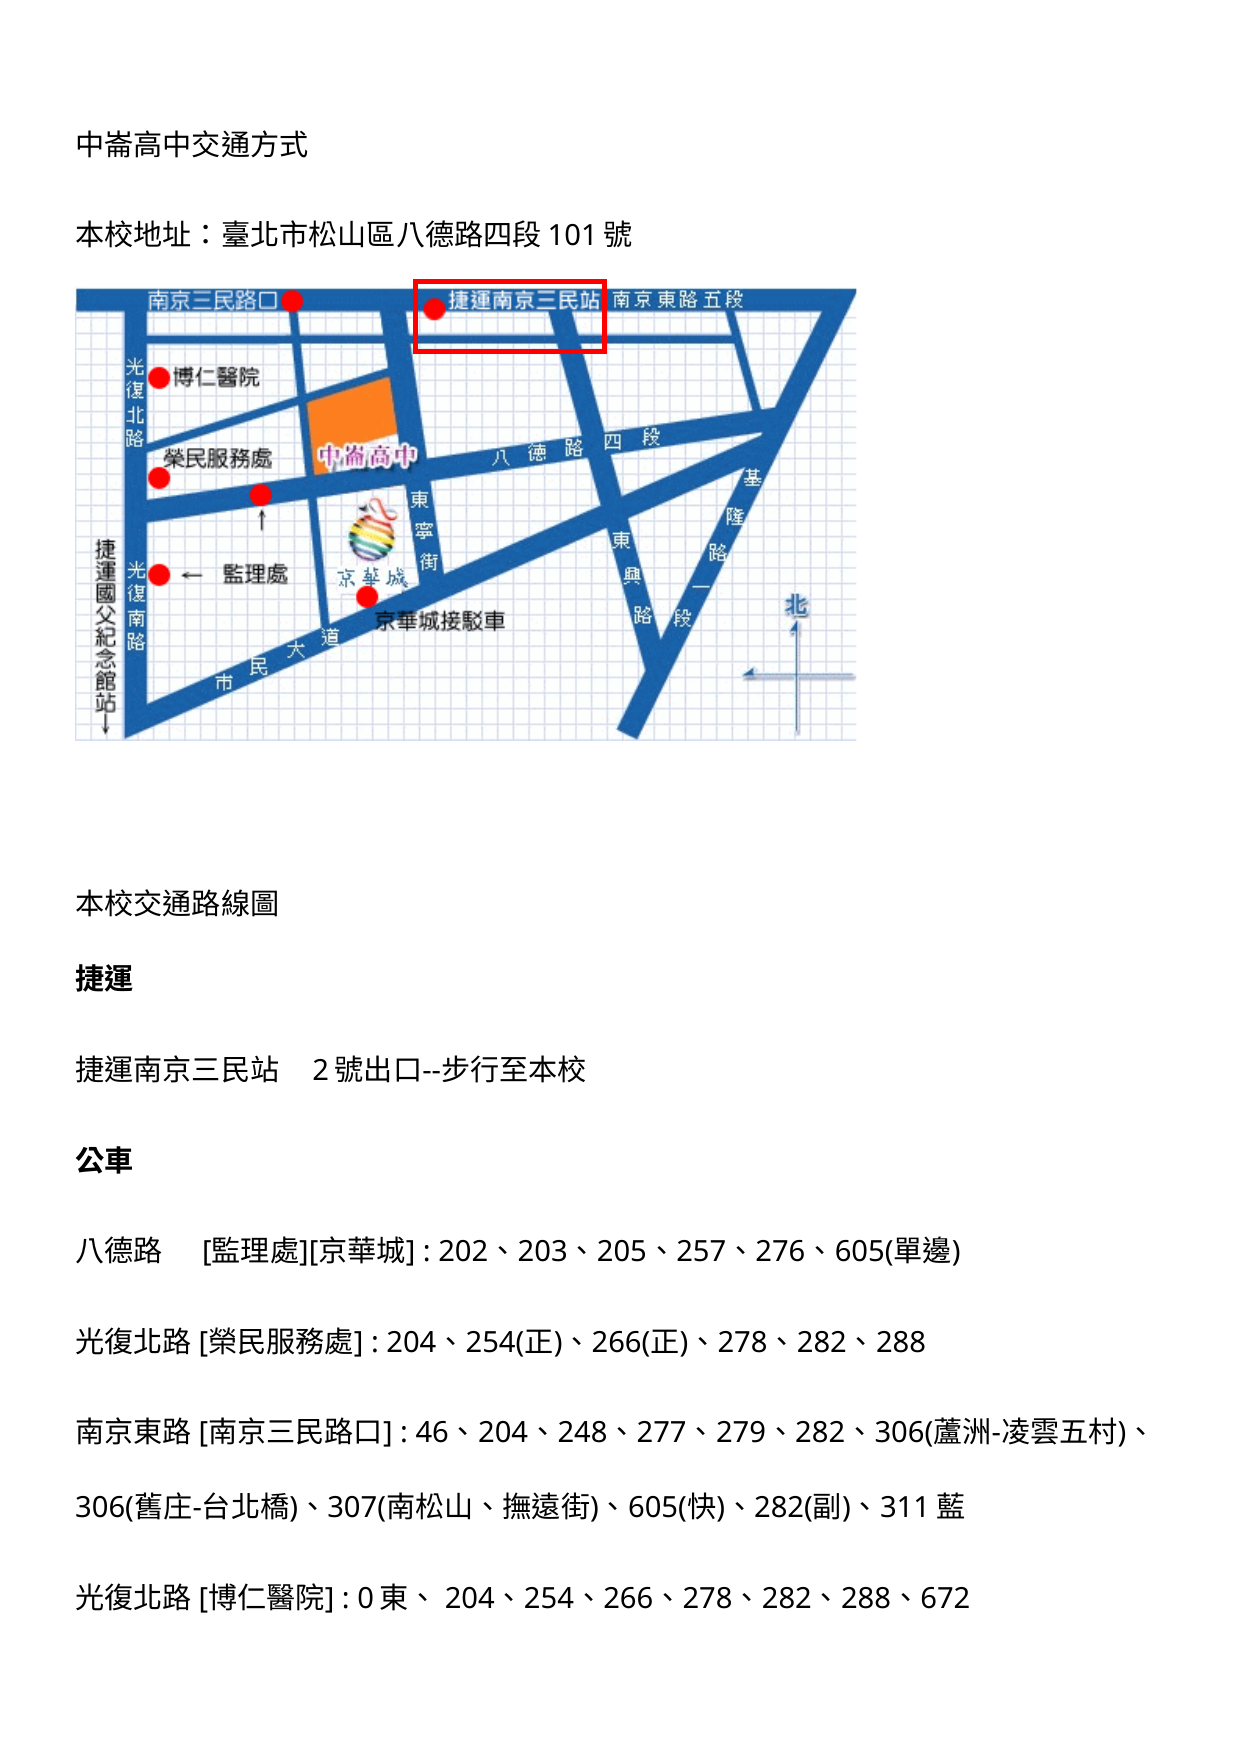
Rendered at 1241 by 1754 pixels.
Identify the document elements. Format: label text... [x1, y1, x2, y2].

text 本校地址：臺北市松山區八德路四段101號 [75, 196, 1165, 271]
text 八德路 [監理處][京華城] : 202、203、205、257、276、605(單邊) [75, 1211, 1165, 1286]
text 光復北路 [博仁醫院] : 0東、 204、254、266、278、282、288、672 [75, 1558, 1165, 1633]
text 公車 [75, 1121, 1165, 1196]
text 本校交通路線圖 捷運 [75, 864, 1165, 1014]
text 捷運南京三民站 2號出口--步行至本校 [75, 1030, 1165, 1105]
picture [418, 286, 602, 349]
text 光復北路 [榮民服務處] : 204、254(正)、266(正)、278、282、288 [75, 1302, 1165, 1377]
picture [75, 286, 857, 741]
text 中崙高中交通方式 [75, 105, 1165, 180]
text 南京東路 [南京三民路口] : 46、204、248、277、279、282、306(蘆洲-凌雲五村)、306(舊庄-台北橋)、307(南松山、撫遠街)、605(快)、282(副)、311藍 [75, 1393, 1165, 1543]
